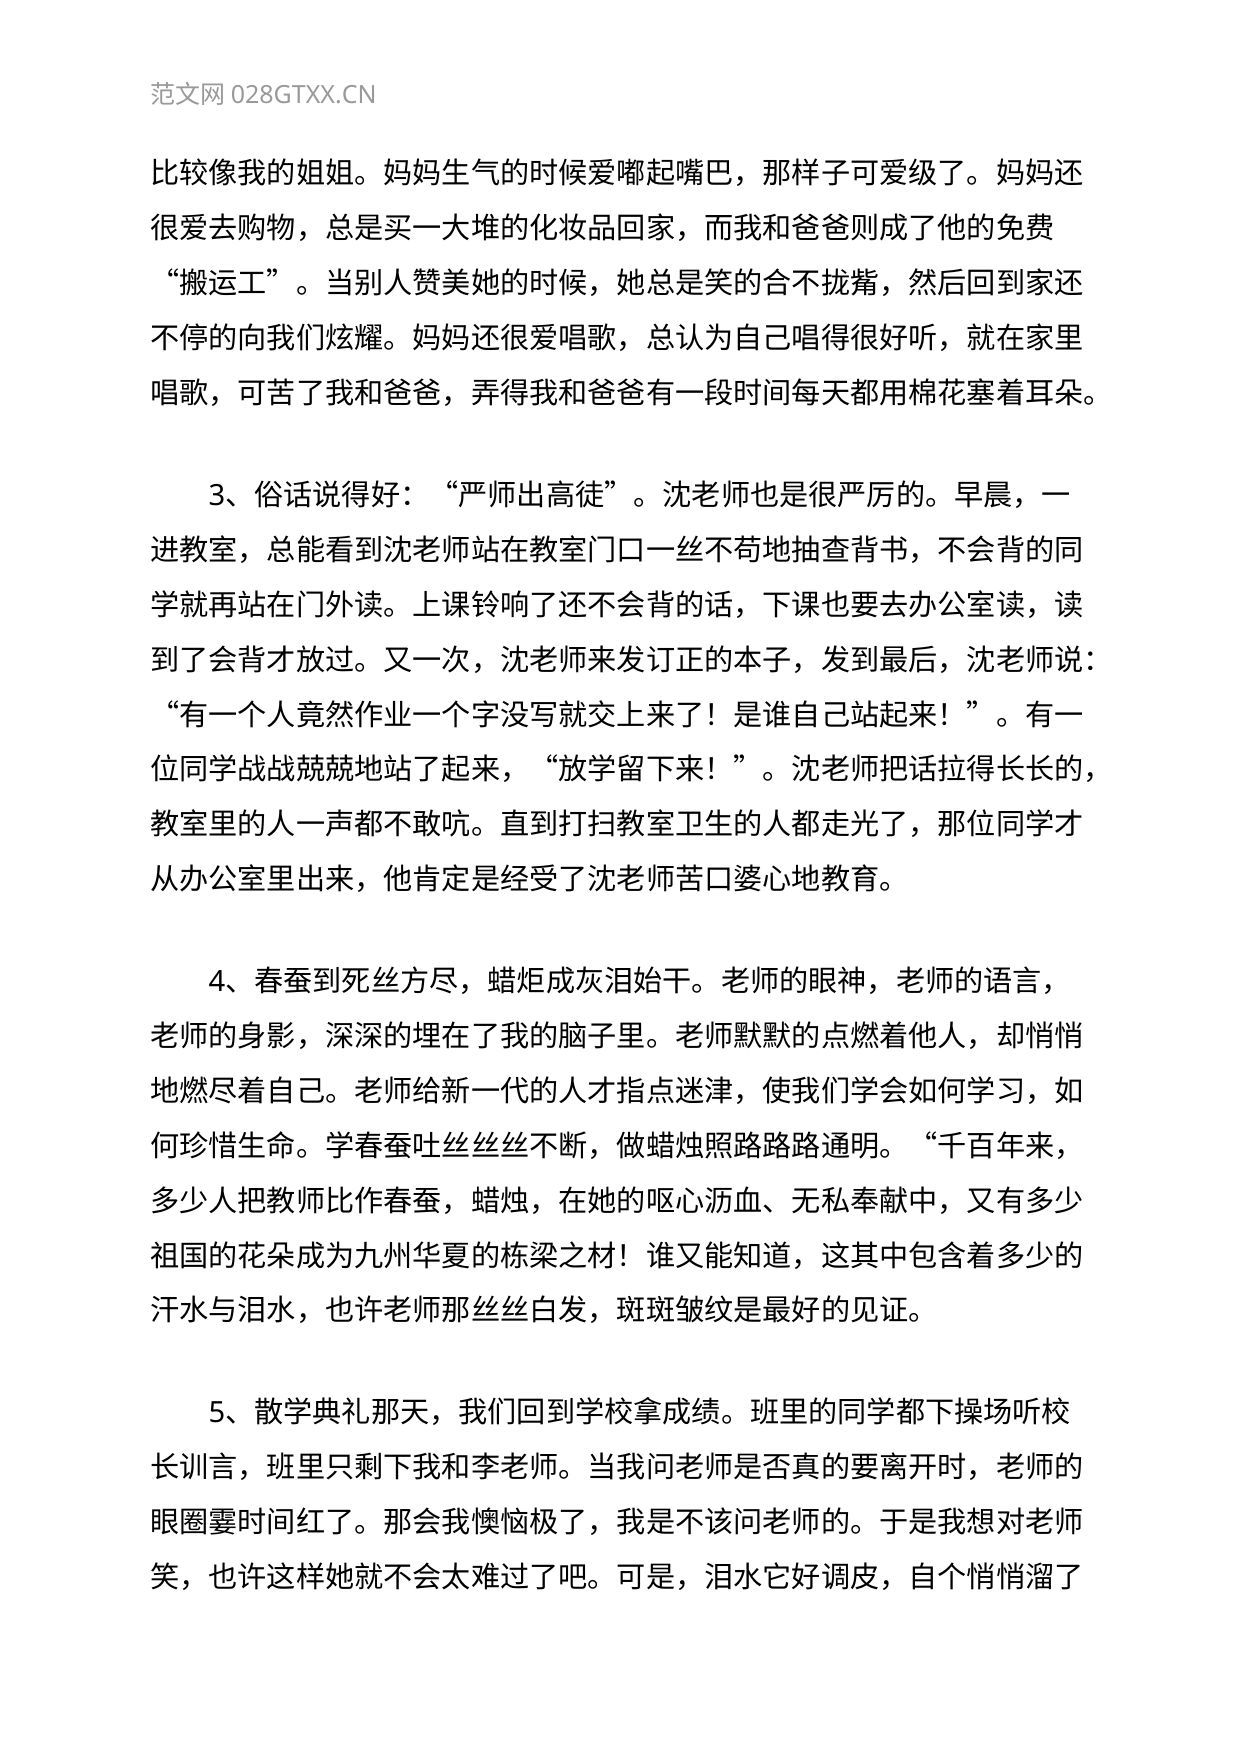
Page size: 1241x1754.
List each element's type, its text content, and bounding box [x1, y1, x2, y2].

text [150, 1389, 1090, 1596]
text 4、春蚕到死丝方尽，蜡炬成灰泪始干。老师的眼神，老师的语言，老师的身影，深深的埋在了我的脑子里。老师默默的点燃着他人，却悄悄地燃尽着自己。老师给新一代的人才指点迷津，使我们学会如何学习，如何珍惜生命。学春蚕吐丝丝丝不断，做蜡烛照路路路通明。“千百年来，多少人把教师比作春蚕，蜡烛，在她的呕心沥血、无私奉献中，又有多少祖国的花朵成为九州华夏的栋梁之材！谁又能知道，这其中包含着多少的汗水与泪水，也许老师那丝丝白发，斑斑皱纹是最好的见证。 [150, 957, 1090, 1329]
text 3、俗话说得好：“严师出高徒”。沈老师也是很严厉的。早晨，一进教室，总能看到沈老师站在教室门口一丝不苟地抽查背书，不会背的同学就再站在门外读。上课铃响了还不会背的话，下课也要去办公室读，读到了会背才放过。又一次，沈老师来发订正的本子，发到最后，沈老师说：“有一个人竟然作业一个字没写就交上来了！是谁自己站起来！”。有一位同学战战兢兢地站了起来，“放学留下来！”。沈老师把话拉得长长的，教室里的人一声都不敢吭。直到打扫教室卫生的人都走光了，那位同学才从办公室里出来，他肯定是经受了沈老师苦口婆心地教育。 [150, 471, 1090, 898]
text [150, 150, 1090, 412]
